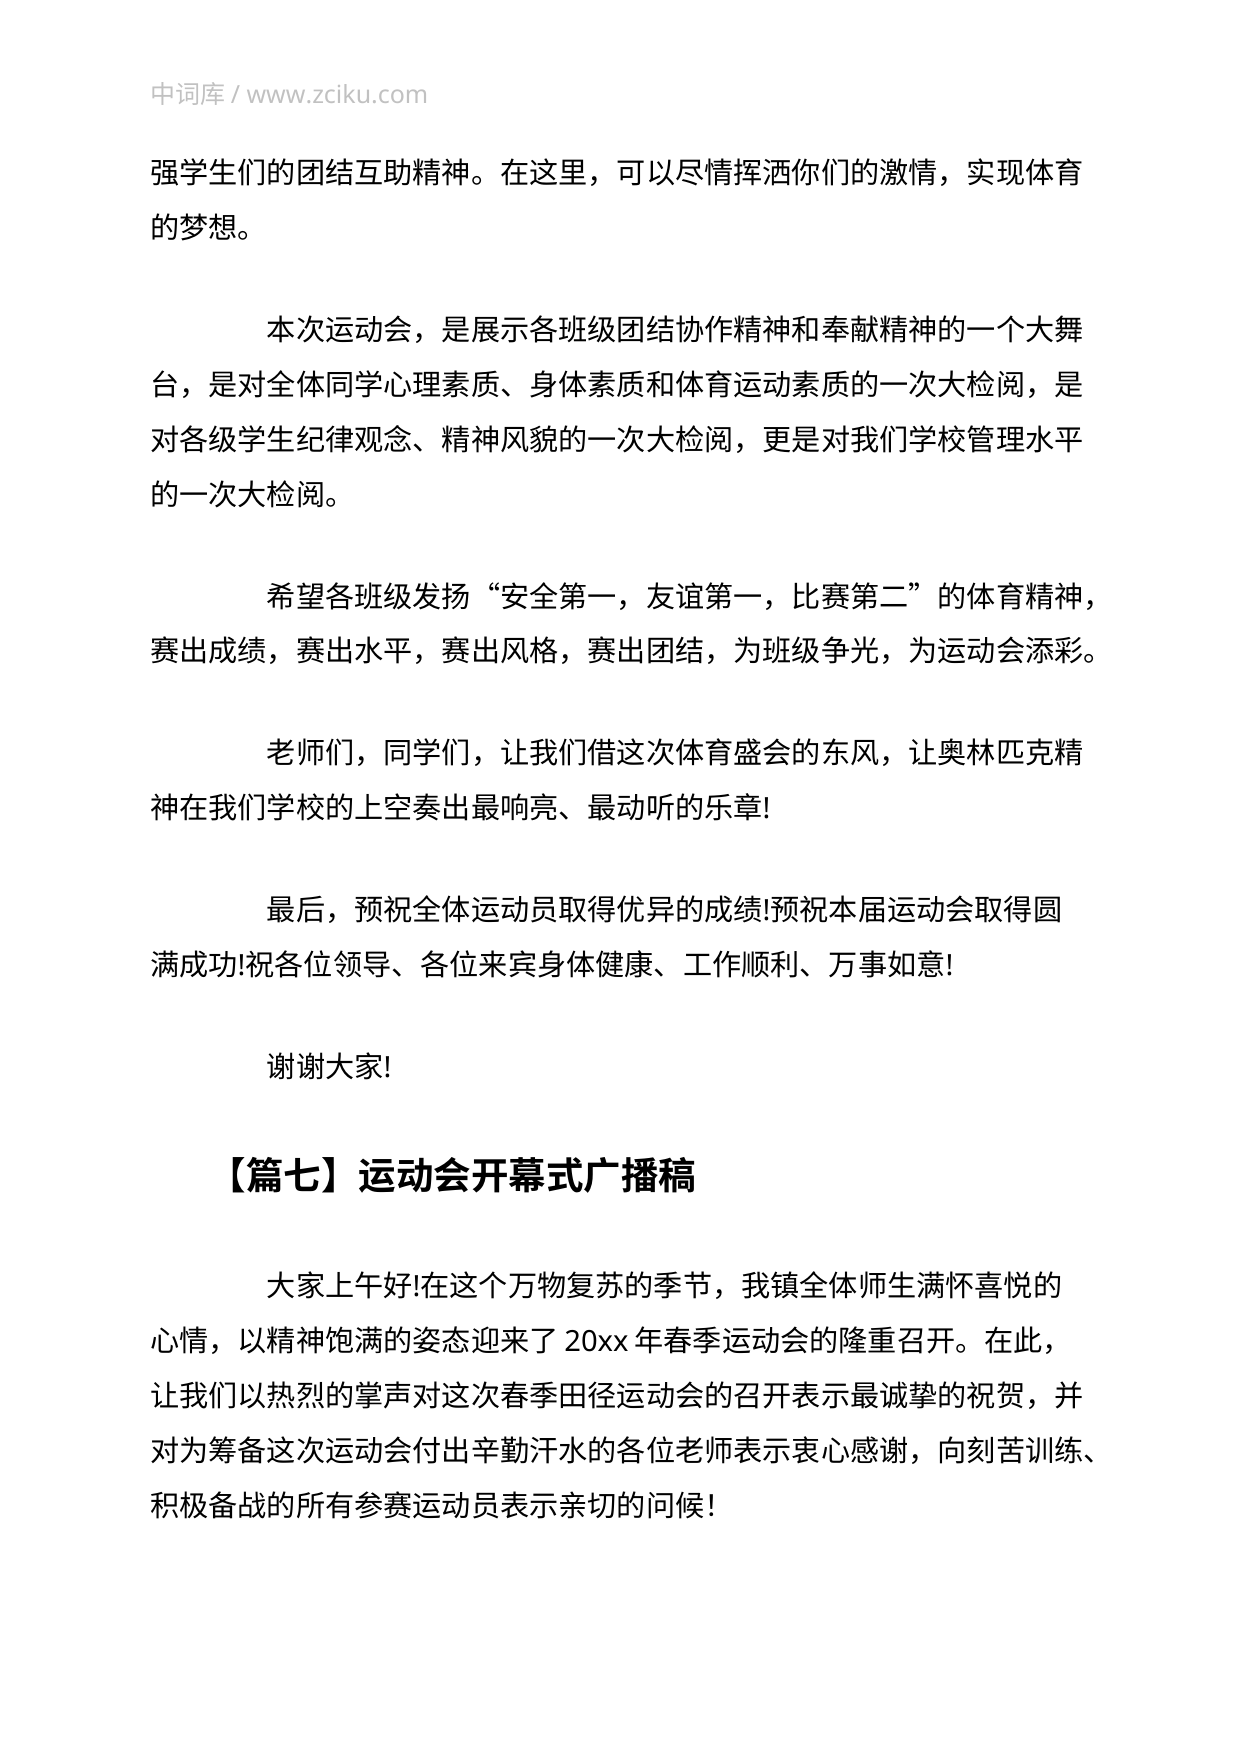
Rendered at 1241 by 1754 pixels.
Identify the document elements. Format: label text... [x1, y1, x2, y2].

text 老师们，同学们，让我们借这次体育盛会的东风，让奥林匹克精神在我们学校的上空奏出最响亮、最动听的乐章! [150, 730, 1090, 827]
text 谢谢大家! [150, 1044, 1090, 1086]
text 本次运动会，是展示各班级团结协作精神和奉献精神的一个大舞台，是对全体同学心理素质、身体素质和体育运动素质的一次大检阅，是对各级学生纪律观念、精神风貌的一次大检阅，更是对我们学校管理水平的一次大检阅。 [150, 307, 1090, 514]
text 大家上午好!在这个万物复苏的季节，我镇全体师生满怀喜悦的心情，以精神饱满的姿态迎来了20xx年春季运动会的隆重召开。在此，让我们以热烈的掌声对这次春季田径运动会的召开表示最诚挚的祝贺，并对为筹备这次运动会付出辛勤汗水的各位老师表示衷心感谢，向刻苦训练、积极备战的所有参赛运动员表示亲切的问候！ [150, 1263, 1090, 1525]
text 【篇七】运动会开幕式广播稿 [150, 1146, 1090, 1200]
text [150, 150, 1090, 247]
text 最后，预祝全体运动员取得优异的成绩!预祝本届运动会取得圆满成功!祝各位领导、各位来宾身体健康、工作顺利、万事如意! [150, 887, 1090, 984]
text 希望各班级发扬“安全第一，友谊第一，比赛第二”的体育精神，赛出成绩，赛出水平，赛出风格，赛出团结，为班级争光，为运动会添彩。 [150, 573, 1090, 670]
